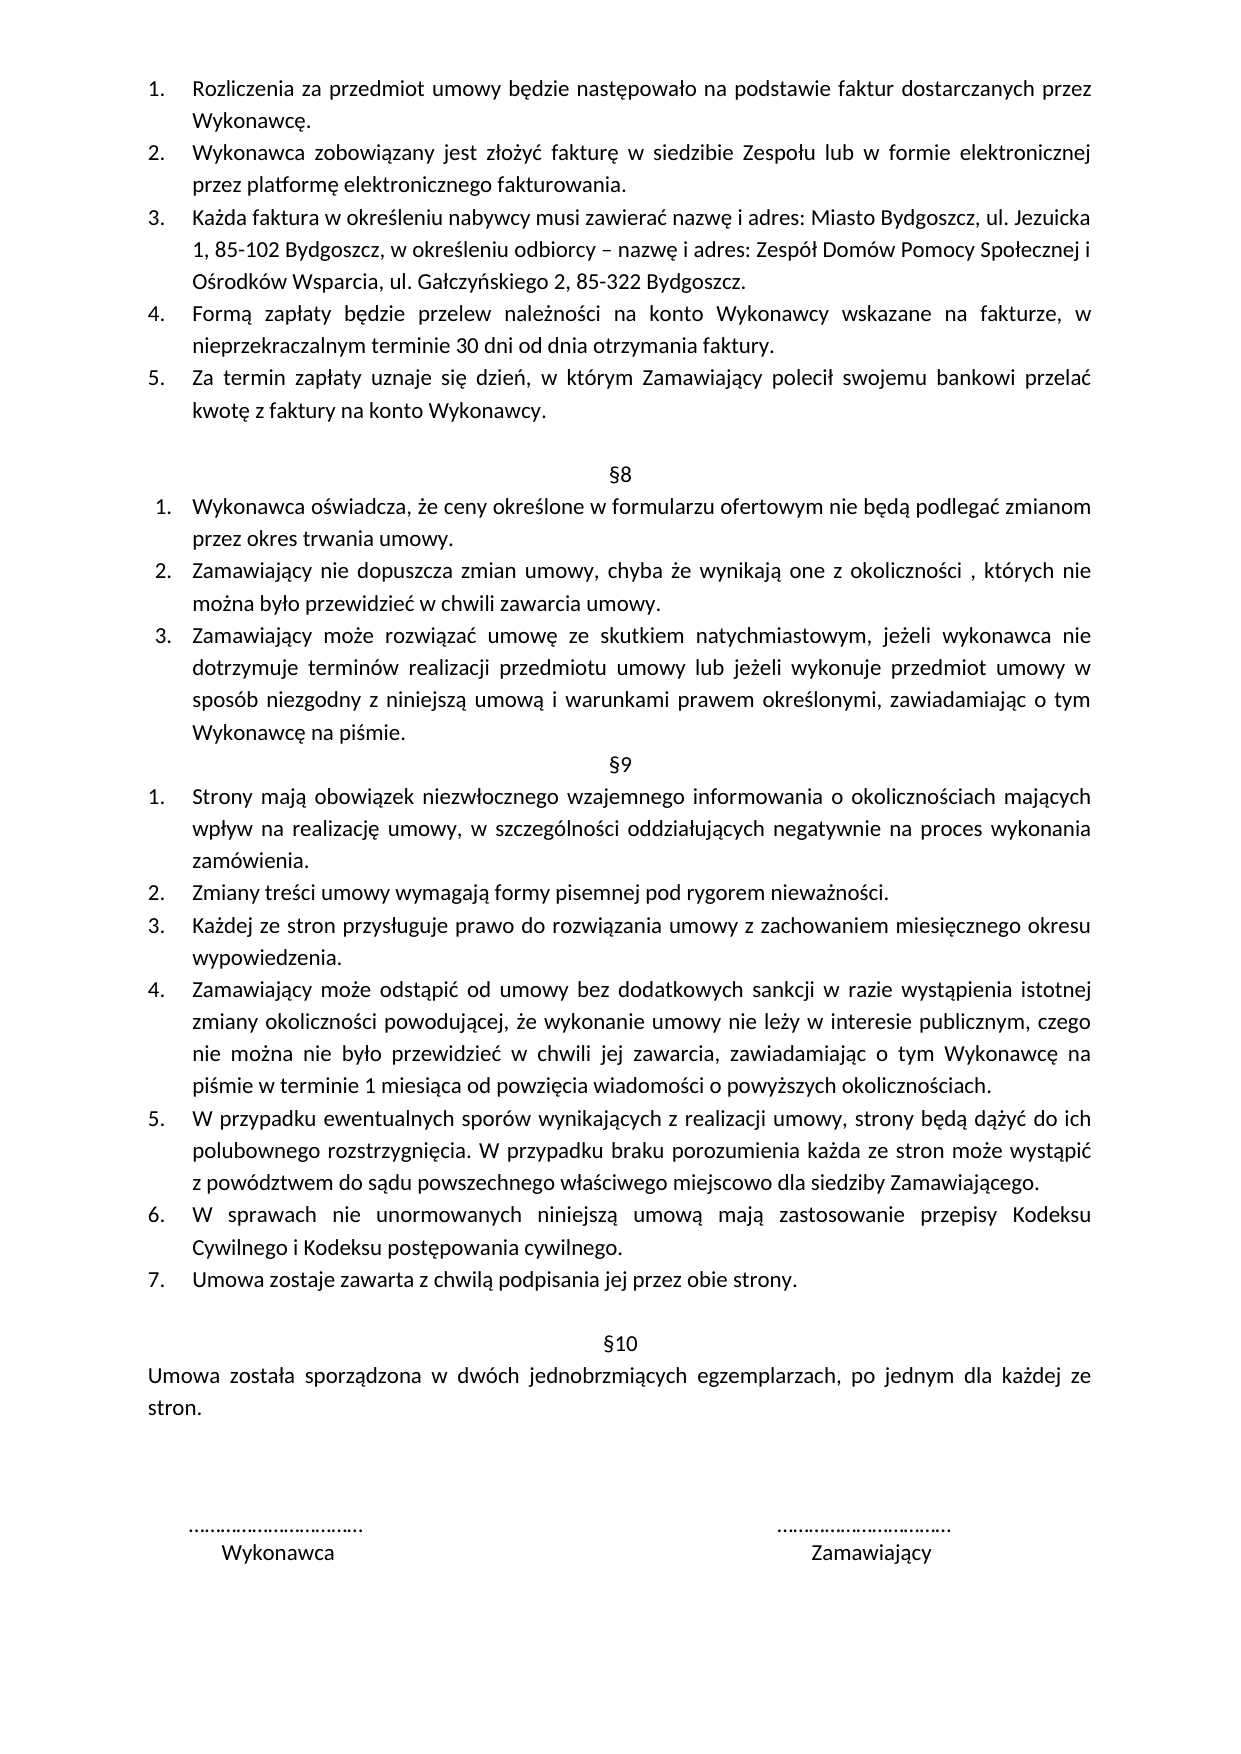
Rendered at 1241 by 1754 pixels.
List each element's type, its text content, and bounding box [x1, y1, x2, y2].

list Formą zapłaty będzie przelew należności na konto Wykonawcy wskazane na fakturze, w nieprzekraczalnym terminie 30 dni od dnia otrzymania faktury. [148, 299, 1093, 359]
text Wykonawca Zamawiający [148, 1538, 1093, 1566]
list Strony mają obowiązek niezwłocznego wzajemnego informowania o okolicznościach mających wpływ na realizację umowy, w szczególności oddziałujących negatywnie na proces wykonania zamówienia. [148, 782, 1093, 874]
text §10 [148, 1329, 1093, 1357]
list W przypadku ewentualnych sporów wynikających z realizacji umowy, strony będą dążyć do ich polubownego rozstrzygnięcia. W przypadku braku porozumienia każda ze stron może wystąpić z powództwem do sądu powszechnego właściwego miejscowo dla siedziby Zamawiającego. [148, 1104, 1093, 1196]
text §9 [148, 750, 1093, 778]
text Umowa została sporządzona w dwóch jednobrzmiących egzemplarzach, po jednym dla każdej ze stron. [148, 1361, 1093, 1422]
list Zmiany treści umowy wymagają formy pisemnej pod rygorem nieważności. [148, 878, 1093, 907]
text …………………………… …………………………… [148, 1510, 1093, 1538]
text §8 [148, 460, 1093, 488]
list Każdej ze stron przysługuje prawo do rozwiązania umowy z zachowaniem miesięcznego okresu wypowiedzenia. [148, 911, 1093, 971]
list Rozliczenia za przedmiot umowy będzie następowało na podstawie faktur dostarczanych przez Wykonawcę. [148, 74, 1093, 134]
list Zamawiający nie dopuszcza zmian umowy, chyba że wynikają one z okoliczności , których nie można było przewidzieć w chwili zawarcia umowy. [154, 557, 1093, 617]
list Zamawiający może odstąpić od umowy bez dodatkowych sankcji w razie wystąpienia istotnej zmiany okoliczności powodującej, że wykonanie umowy nie leży w interesie publicznym, czego nie można nie było przewidzieć w chwili jej zawarcia, zawiadamiając o tym Wykonawcę na piśmie w terminie 1 miesiąca od powzięcia wiadomości o powyższych okolicznościach. [148, 975, 1093, 1100]
list Za termin zapłaty uznaje się dzień, w którym Zamawiający polecił swojemu bankowi przelać kwotę z faktury na konto Wykonawcy. [148, 363, 1093, 424]
list Wykonawca zobowiązany jest złożyć fakturę w siedzibie Zespołu lub w formie elektronicznej przez platformę elektronicznego fakturowania. [148, 138, 1093, 198]
list W sprawach nie unormowanych niniejszą umową mają zastosowanie przepisy Kodeksu Cywilnego i Kodeksu postępowania cywilnego. [148, 1200, 1093, 1261]
list Zamawiający może rozwiązać umowę ze skutkiem natychmiastowym, jeżeli wykonawca nie dotrzymuje terminów realizacji przedmiotu umowy lub jeżeli wykonuje przedmiot umowy w sposób niezgodny z niniejszą umową i warunkami prawem określonymi, zawiadamiając o tym Wykonawcę na piśmie. [154, 621, 1093, 746]
list Wykonawca oświadcza, że ceny określone w formularzu ofertowym nie będą podlegać zmianom przez okres trwania umowy. [154, 492, 1093, 552]
list Umowa zostaje zawarta z chwilą podpisania jej przez obie strony. [148, 1265, 1093, 1293]
list Każda faktura w określeniu nabywcy musi zawierać nazwę i adres: Miasto Bydgoszcz, ul. Jezuicka 1, 85-102 Bydgoszcz, w określeniu odbiorcy – nazwę i adres: Zespół Domów Pomocy Społecznej i Ośrodków Wsparcia, ul. Gałczyńskiego 2, 85-322 Bydgoszcz. [148, 203, 1093, 295]
